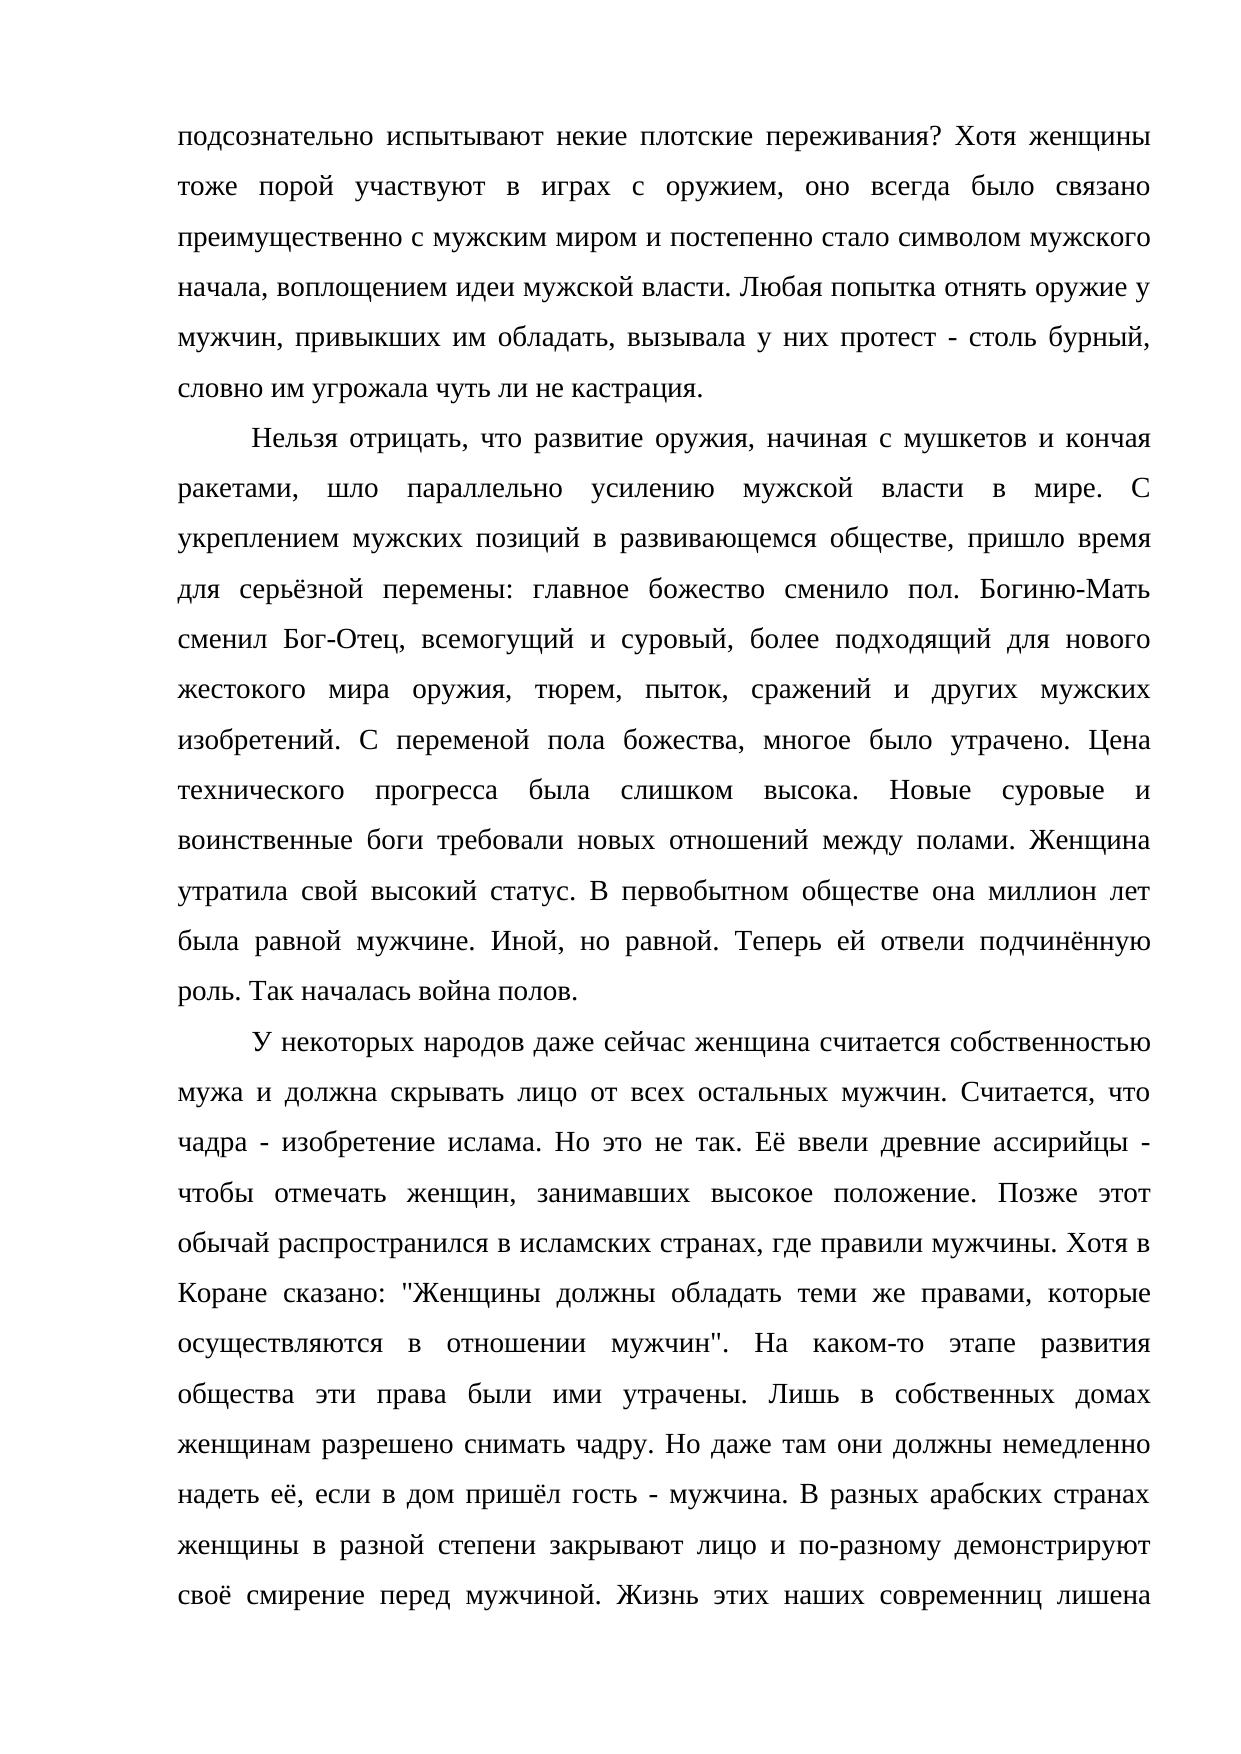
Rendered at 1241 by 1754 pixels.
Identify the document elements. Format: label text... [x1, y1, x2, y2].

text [177, 1024, 1152, 1611]
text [177, 118, 1152, 403]
text Нельзя отрицать, что развитие оружия, начиная с мушкетов и кончая ракетами, шло параллельно усилению мужской власти в мире. С укреплением мужских позиций в развивающемся обществе, пришло время для серьёзной перемены: главное божество сменило пол. Богиню-Мать сменил Бог-Отец, всемогущий и суровый, более подходящий для нового жестокого мира оружия, тюрем, пыток, сражений и других мужских изобретений. С переменой пола божества, многое было утрачено. Цена технического прогресса была слишком высока. Новые суровые и воинственные боги требовали новых отношений между полами. Женщина утратила свой высокий статус. В первобытном обществе она миллион лет была равной мужчине. Иной, но равной. Теперь ей отвели подчинённую роль. Так началась война полов. [177, 420, 1152, 1007]
